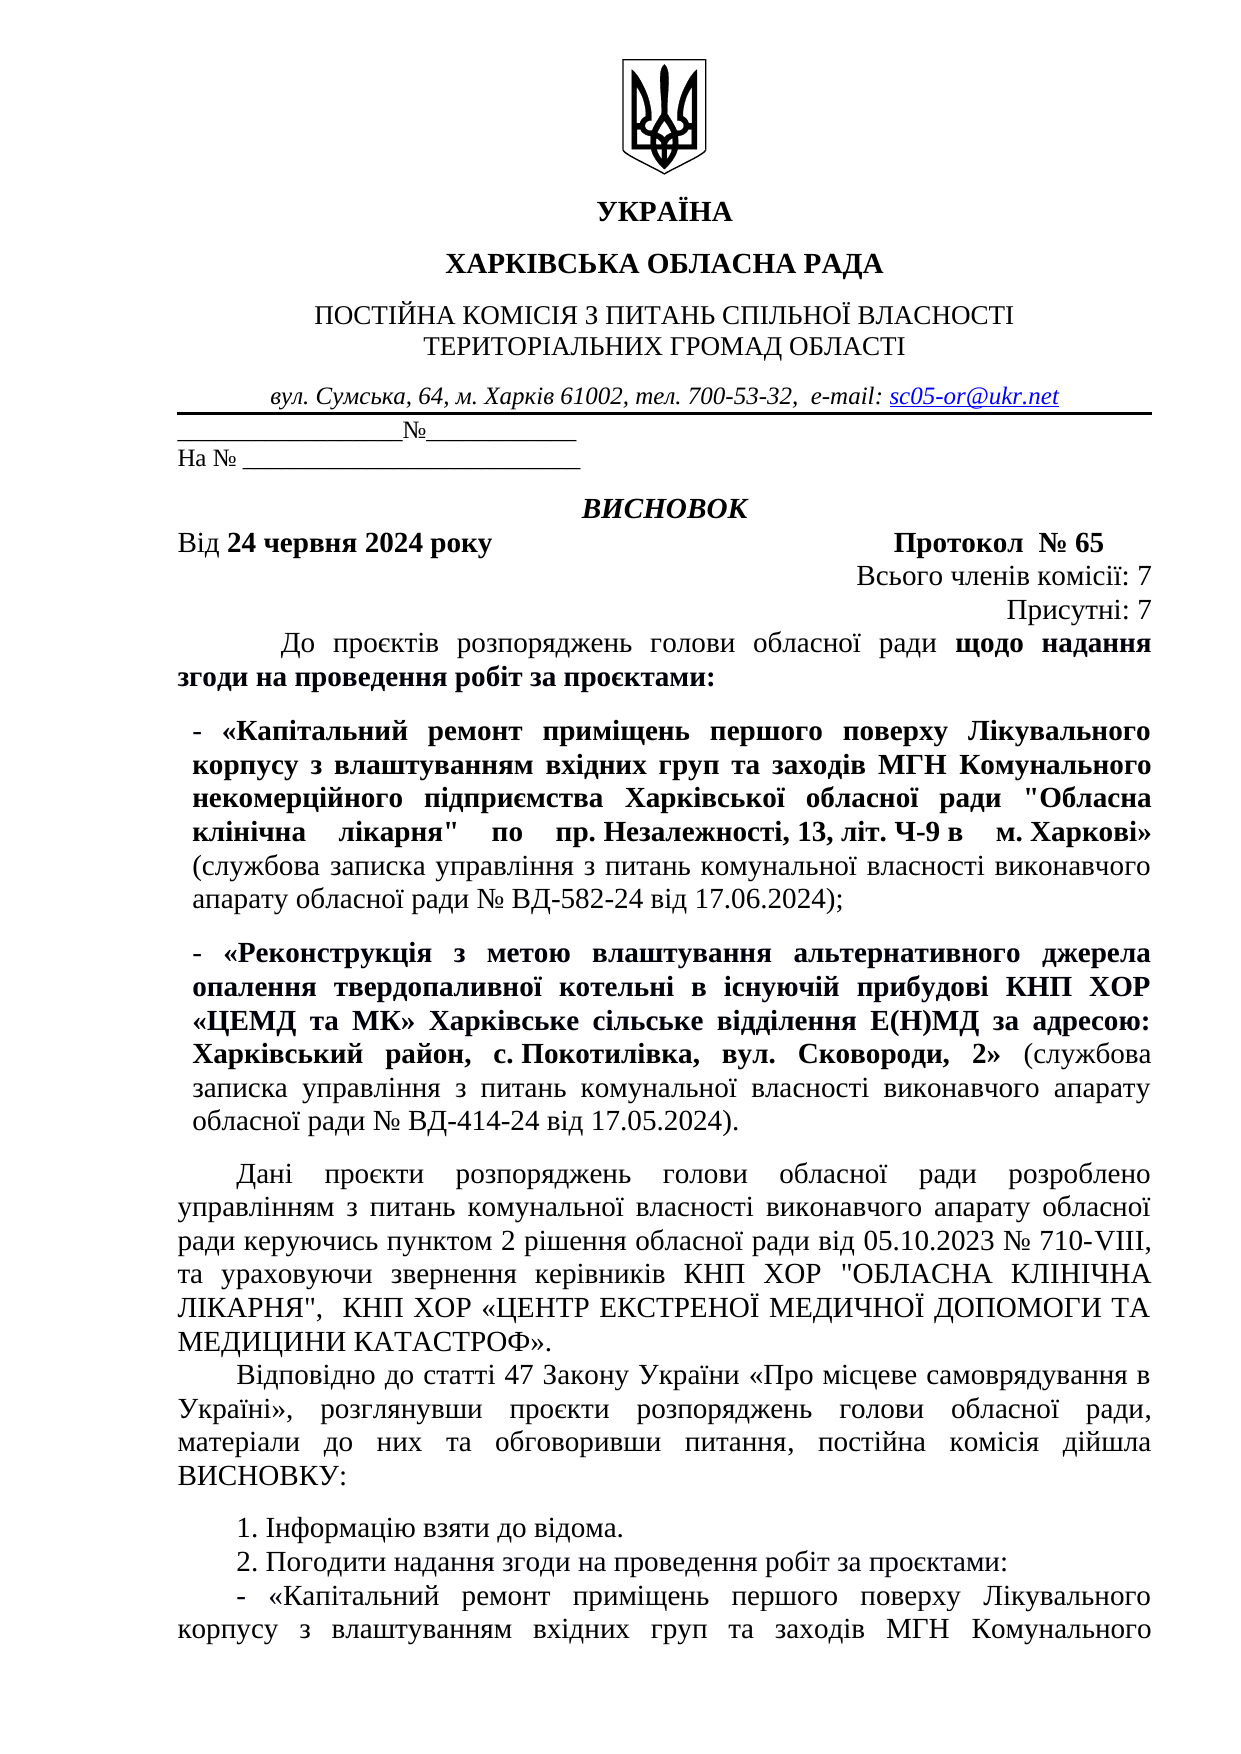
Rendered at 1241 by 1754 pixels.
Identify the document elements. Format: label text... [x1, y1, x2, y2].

text територіальних громад області [177, 330, 1152, 362]
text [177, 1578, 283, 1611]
text Всього членів комісії: 7 [177, 558, 1152, 592]
text - «Капітальний ремонт приміщень першого поверху Лікувального корпусу з влаштуванням вхідних груп та заходів МГН Комунального некомерційного підприємства Харківської обласної ради "Обласна клінічна лікарня" по пр. Незалежності, 13, літ. Ч-9 в м. Харкові» (службова записка управління з питань комунальної власності виконавчого апарату обласної ради № ВД-582-24 від 17.06.2024); [192, 747, 1152, 915]
text вул. Сумська, 64, м. Харків 61002, тел. 700-53-32, e-mail: sc05-or@ukr.net [177, 381, 1152, 412]
text __________________№____________ [177, 415, 1152, 443]
text ВИСНОВОК [177, 491, 1152, 525]
text УКРАЇНА [177, 194, 1152, 227]
text До проєктів розпоряджень голови обласної ради щодо надання згоди на проведення робіт за проєктами: [177, 626, 1152, 693]
text - «Реконструкція з метою влаштування альтернативного джерела опалення твердопаливної котельні в існуючій прибудові КНП ХОР «ЦЕМД та МК» Харківське сільське відділення Е(Н)МД за адресою: Харківський район, с. Покотилівка, вул. Сковороди, 2» (службова записка управління з питань комунальної власності виконавчого апарату обласної ради № ВД-414-24 від 17.05.2024). [192, 936, 1152, 1137]
text ПОСТІЙНА КОМІСІЯ З ПИТАНЬ спільної власності [177, 299, 1152, 330]
text - «Капітальний ремонт приміщень першого поверху Лікувального корпусу з влаштуванням вхідних груп та заходів МГН Комунального некомерційного підприємства Харківської обласної ради "Обласна клінічна лікарня" по пр. Незалежності, 13, літ. Ч-9 в м. Харкові» (службова записка управління з питань комунальної власності виконавчого апарату обласної ради № ВД-582-24 від 17.06.2024); [192, 713, 1152, 747]
text Відповідно до статті 47 Закону України «Про місцеве самоврядування в Україні», розглянувши проєкти розпоряджень голови обласної ради, матеріали до них та обговоривши питання, постійна комісія дійшла ВИСНОВКУ: [177, 1357, 1152, 1491]
text Від 24 червня 2024 року Протокол № 65 [177, 525, 1152, 558]
text 2. Погодити надання згоди на проведення робіт за проєктами: [177, 1544, 1152, 1578]
text ХАРКІВСЬКА ОБЛАСНА РАДА [177, 247, 1152, 280]
text 1. Інформацію взяти до відома. [236, 1511, 1152, 1544]
text Присутні: 7 [177, 592, 1152, 626]
text Дані проєкти розпоряджень голови обласної ради розроблено управлінням з питань комунальної власності виконавчого апарату обласної ради керуючись пунктом 2 рішення обласної ради від 05.10.2023 № 710-VIII, та ураховуючи звернення керівників КНП ХОР "ОБЛАСНА КЛІНІЧНА ЛІКАРНЯ", КНП ХОР «ЦЕНТР ЕКСТРЕНОЇ МЕДИЧНОЇ ДОПОМОГИ ТА МЕДИЦИНИ КАТАСТРОФ». [177, 1156, 1152, 1357]
text На № ___________________________ [177, 443, 1152, 472]
